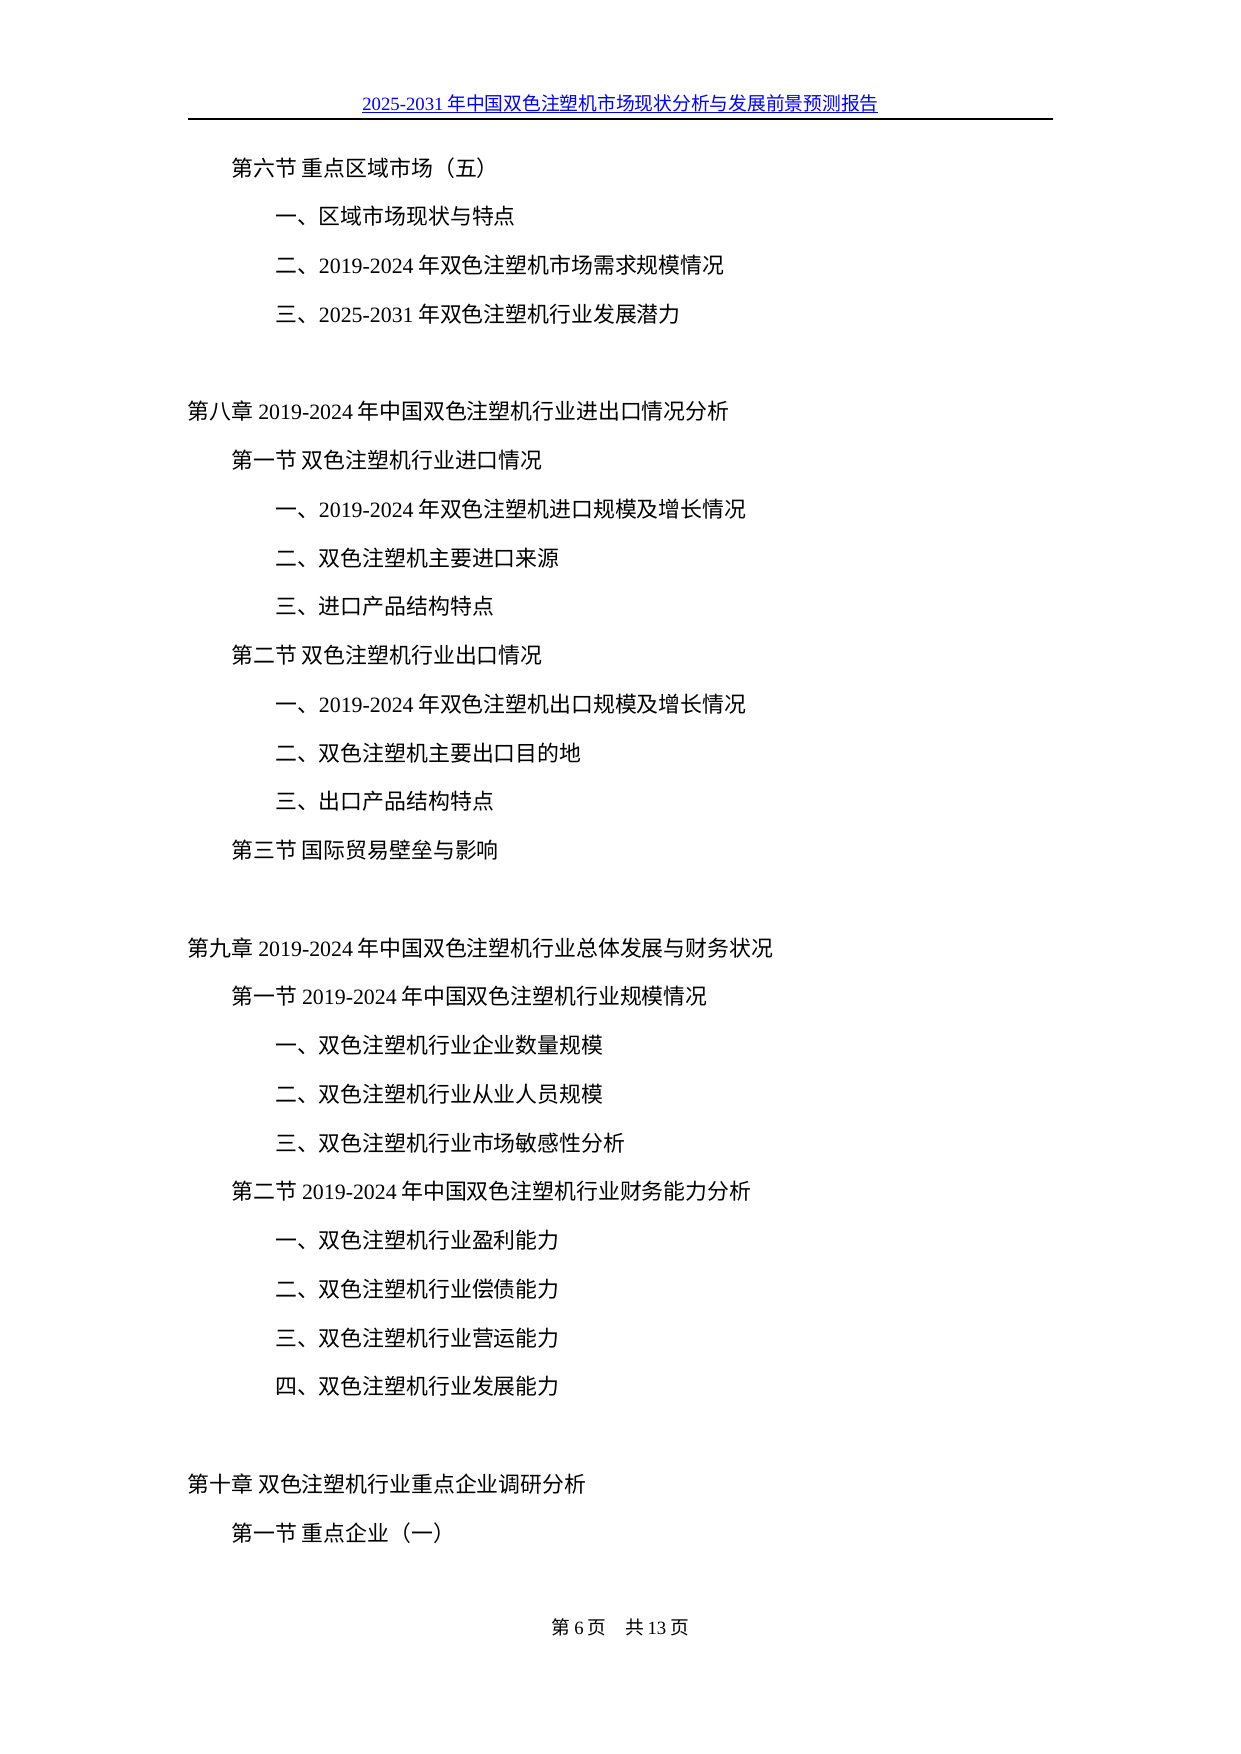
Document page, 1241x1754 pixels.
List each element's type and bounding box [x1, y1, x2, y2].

text [187, 150, 1053, 1548]
